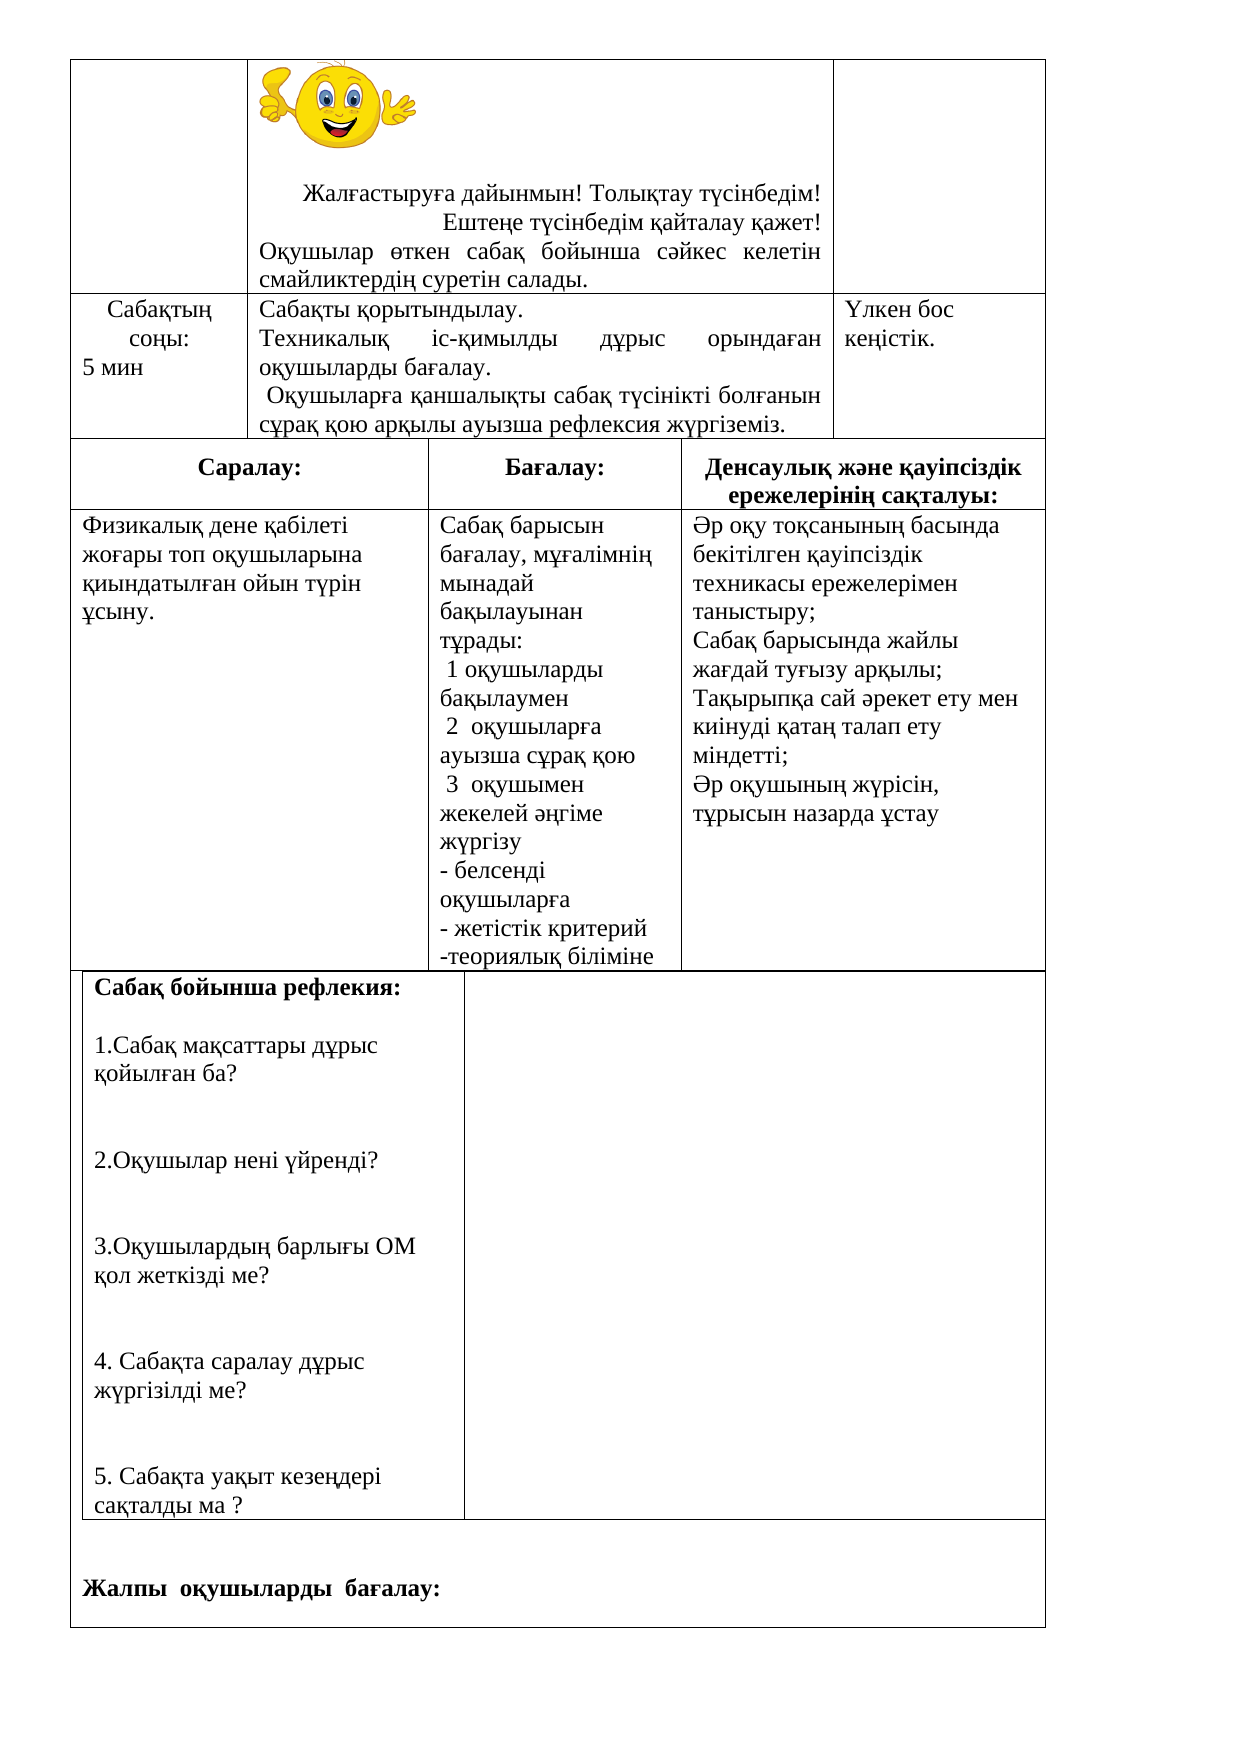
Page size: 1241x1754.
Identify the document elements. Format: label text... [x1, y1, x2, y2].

table_cell Саралау: [71, 439, 428, 509]
table_cell Үлкен бос кеңістік. [834, 294, 1045, 438]
table_cell Денсаулық және қауіпсіздік ережелерінің сақталуы: [682, 439, 1045, 509]
table_cell Сабақтың соңы: 5 мин [71, 294, 247, 438]
table_cell Физикалық дене қабілеті жоғары топ оқушыларына қиындатылған ойын түрін ұсыну. [71, 510, 428, 970]
picture [258, 60, 417, 150]
table_cell Әр оқу тоқсанының басында бекітілген қауіпсіздік техникасы ережелерімен таныстыру; Сабақ барысында жайлы жағдай туғызу арқылы; Тақырыпқа сай әрекет ету мен киінуді қатаң талап ету міндетті; Әр оқушының жүрісін, тұрысын назарда ұстау [682, 510, 1045, 970]
table_cell Бағалау: [429, 439, 681, 509]
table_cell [834, 60, 1045, 293]
table_cell Сабақты қорытындылау. Техникалық іс-қимылды дұрыс орындаған оқушыларды бағалау. Оқушыларға қаншалықты сабақ түсінікті болғанын сұрақ қою арқылы ауызша рефлексия жүргіземіз. [248, 294, 833, 438]
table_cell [71, 60, 247, 293]
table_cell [248, 60, 833, 293]
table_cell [71, 971, 1045, 1627]
table_cell Сабақ барысын бағалау, мұғалімнің мынадай бақылауынан тұрады: 1 оқушыларды бақылаумен 2 оқушыларға ауызша сұрақ қою 3 оқушымен жекелей әңгіме жүргізу - белсенді оқушыларға - жетістік критерий -теориялық біліміне [429, 510, 681, 970]
